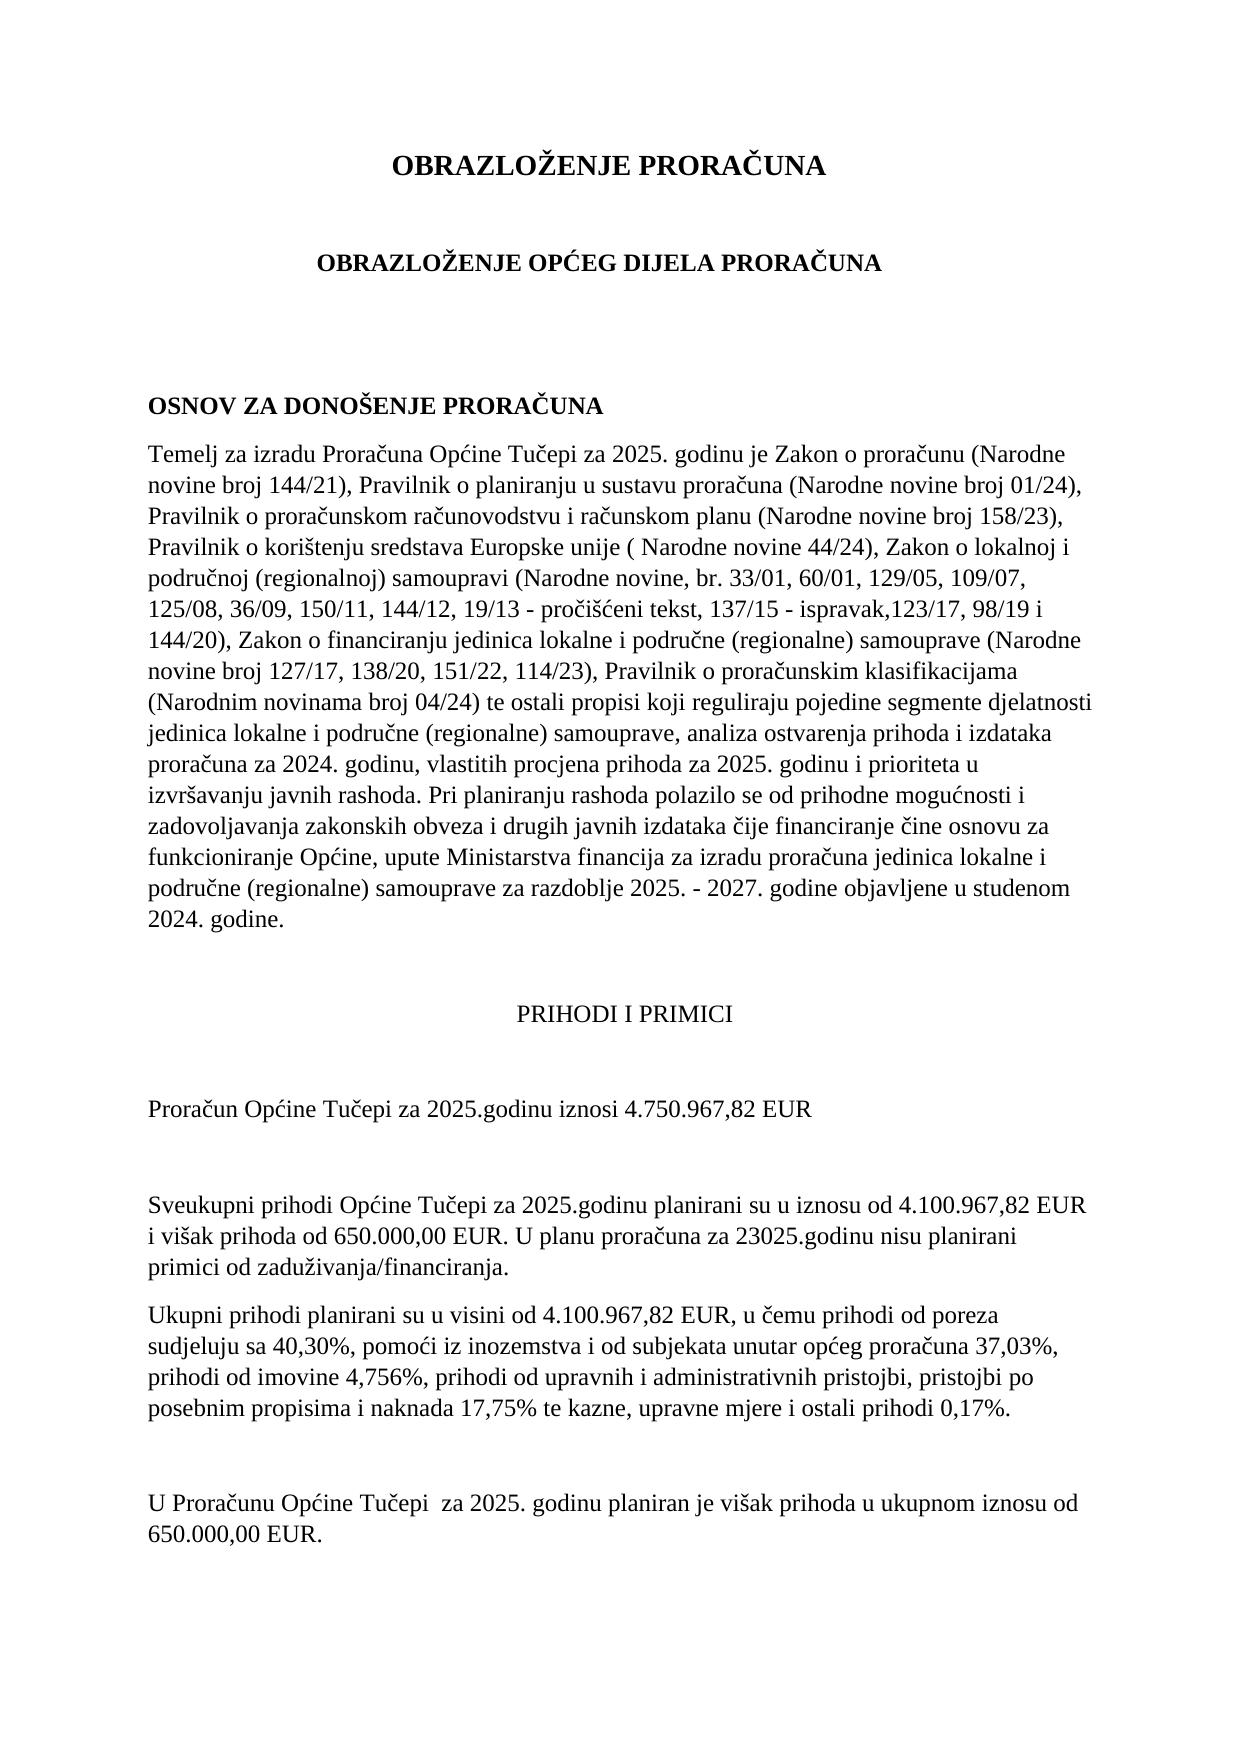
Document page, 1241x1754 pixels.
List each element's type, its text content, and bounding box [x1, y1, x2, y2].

text Sveukupni prihodi Općine Tučepi za 2025.godinu planirani su u iznosu od 4.100.967,82 EUR i višak prihoda od 650.000,00 EUR. U planu proračuna za 23025.godinu nisu planirani primici od zaduživanja/financiranja. [148, 1190, 1093, 1281]
text PRIHODI I PRIMICI [148, 999, 1093, 1028]
text Proračun Općine Tučepi za 2025.godinu iznosi 4.750.967,82 EUR [148, 1094, 1093, 1123]
text OSNOV ZA DONOŠENJE PRORAČUNA [148, 391, 1093, 420]
text Temelj za izradu Proračuna Općine Tučepi za 2025. godinu je Zakon o proračunu (Narodne novine broj 144/21), Pravilnik o planiranju u sustavu proračuna (Narodne novine broj 01/24), Pravilnik o proračunskom računovodstvu i računskom planu (Narodne novine broj 158/23), Pravilnik o korištenju sredstava Europske unije ( Narodne novine 44/24), Zakon o lokalnoj i područnoj (regionalnoj) samoupravi (Narodne novine, br. 33/01, 60/01, 129/05, 109/07, 125/08, 36/09, 150/11, 144/12, 19/13 - pročišćeni tekst, 137/15 - ispravak,123/17, 98/19 i 144/20), Zakon o financiranju jedinica lokalne i područne (regionalne) samouprave (Narodne novine broj 127/17, 138/20, 151/22, 114/23), Pravilnik o proračunskim klasifikacijama (Narodnim novinama broj 04/24) te ostali propisi koji reguliraju pojedine segmente djelatnosti jedinica lokalne i područne (regionalne) samouprave, analiza ostvarenja prihoda i izdataka proračuna za 2024. godinu, vlastitih procjena prihoda za 2025. godinu i prioriteta u izvršavanju javnih rashoda. Pri planiranju rashoda polazilo se od prihodne mogućnosti i zadovoljavanja zakonskih obveza i drugih javnih izdataka čije financiranje čine osnovu za funkcioniranje Općine, upute Ministarstva financija za izradu proračuna jedinica lokalne i područne (regionalne) samouprave za razdoblje 2025. - 2027. godine objavljene u studenom 2024. godine. [148, 439, 1093, 933]
text OBRAZLOŽENJE PRORAČUNA [148, 148, 1093, 181]
text U Proračunu Općine Tučepi za 2025. godinu planiran je višak prihoda u ukupnom iznosu od 650.000,00 EUR. [148, 1488, 1093, 1548]
text Ukupni prihodi planirani su u visini od 4.100.967,82 EUR, u čemu prihodi od poreza sudjeluju sa 40,30%, pomoći iz inozemstva i od subjekata unutar općeg proračuna 37,03%, prihodi od imovine 4,756%, prihodi od upravnih i administrativnih pristojbi, pristojbi po posebnim propisima i naknada 17,75% te kazne, upravne mjere i ostali prihodi 0,17%. [148, 1300, 1093, 1422]
text OBRAZLOŽENJE OPĆEG DIJELA PRORAČUNA [148, 248, 1093, 277]
